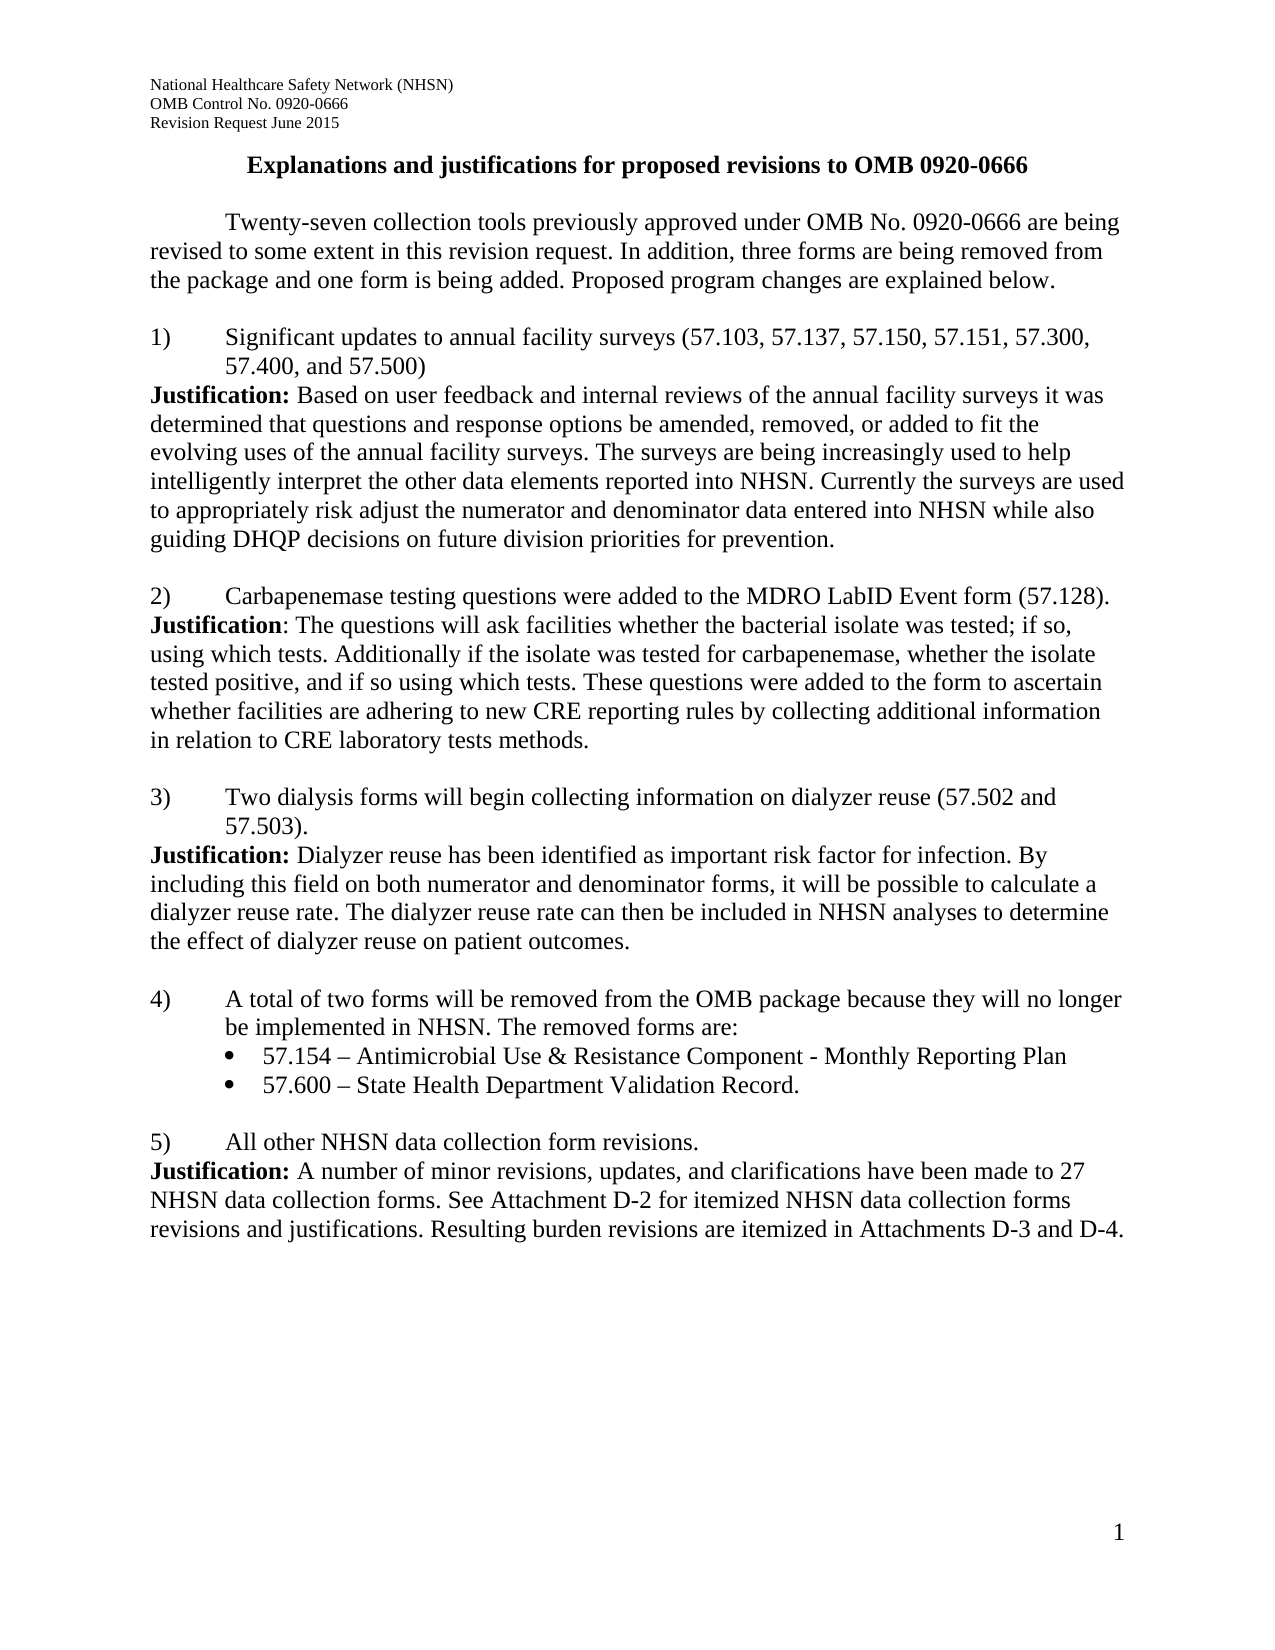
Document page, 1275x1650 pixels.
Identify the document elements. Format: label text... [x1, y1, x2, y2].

text Twenty-seven collection tools previously approved under OMB No. 0920-0666 are being revised to some extent in this revision request. In addition, three forms are being removed from the package and one form is being added. Proposed program changes are explained below. [150, 207, 1125, 294]
list Significant updates to annual facility surveys (57.103, 57.137, 57.150, 57.151, 57.300, 57.400, and 57.500) [150, 322, 1125, 380]
list All other NHSN data collection form revisions. [150, 1127, 1125, 1156]
list 57.154 – Antimicrobial Use & Resistance Component - Monthly Reporting Plan [225, 1041, 1125, 1070]
list Two dialysis forms will begin collecting information on dialyzer reuse (57.502 and 57.503). [150, 782, 1125, 840]
text Justification: The questions will ask facilities whether the bacterial isolate was tested; if so, using which tests. Additionally if the isolate was tested for carbapenemase, whether the isolate tested positive, and if so using which tests. These questions were added to the form to ascertain whether facilities are adhering to new CRE reporting rules by collecting additional information in relation to CRE laboratory tests methods. [150, 610, 1125, 754]
text Explanations and justifications for proposed revisions to OMB 0920-0666 [150, 150, 1125, 179]
text Justification: Based on user feedback and internal reviews of the annual facility surveys it was determined that questions and response options be amended, removed, or added to fit the evolving uses of the annual facility surveys. The surveys are being increasingly used to help intelligently interpret the other data elements reported into NHSN. Currently the surveys are used to appropriately risk adjust the numerator and denominator data entered into NHSN while also guiding DHQP decisions on future division priorities for prevention. [150, 380, 1125, 552]
list A total of two forms will be removed from the OMB package because they will no longer be implemented in NHSN. The removed forms are: [150, 984, 1125, 1041]
text Justification: Dialyzer reuse has been identified as important risk factor for infection. By including this field on both numerator and denominator forms, it will be possible to calculate a dialyzer reuse rate. The dialyzer reuse rate can then be included in NHSN analyses to determine the effect of dialyzer reuse on patient outcomes. [150, 840, 1125, 955]
list 57.600 – State Health Department Validation Record. [225, 1070, 1125, 1099]
text Justification: A number of minor revisions, updates, and clarifications have been made to 27 NHSN data collection forms. See Attachment D-2 for itemized NHSN data collection forms revisions and justifications. Resulting burden revisions are itemized in Attachments D-3 and D-4. [150, 1156, 1125, 1242]
list Carbapenemase testing questions were added to the MDRO LabID Event form (57.128). [150, 581, 1125, 610]
